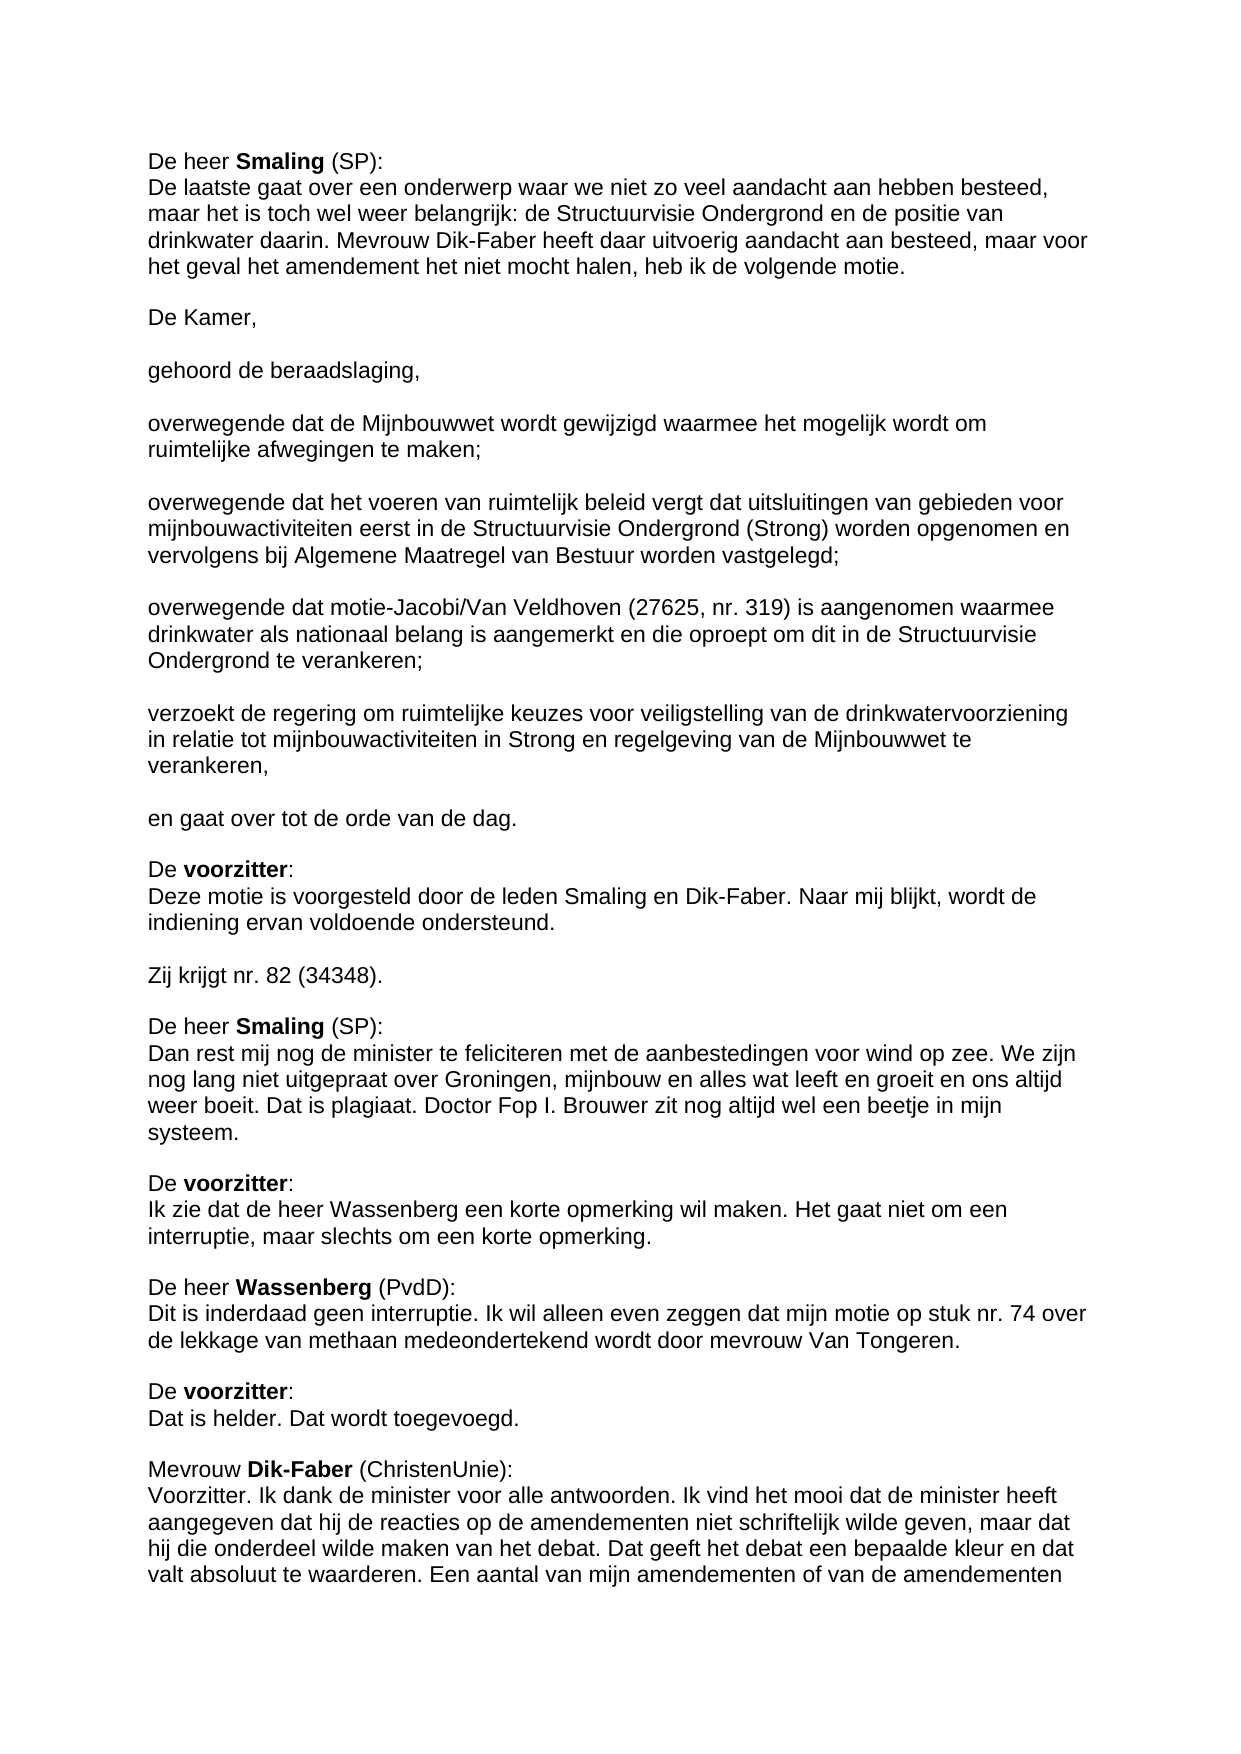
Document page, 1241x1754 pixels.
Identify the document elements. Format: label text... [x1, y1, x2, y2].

text De heer Smaling (SP): Dan rest mij nog de minister te feliciteren met de aanbestedingen voor wind op zee. We zijn nog lang niet uitgepraat over Groningen, mijnbouw en alles wat leeft en groeit en ons altijd weer boeit. Dat is plagiaat. Doctor Fop I. Brouwer zit nog altijd wel een beetje in mijn systeem. [148, 1013, 1093, 1145]
text De voorzitter: Dat is helder. Dat wordt toegevoegd. [148, 1378, 1093, 1431]
text De Kamer, gehoord de beraadslaging, overwegende dat de Mijnbouwwet wordt gewijzigd waarmee het mogelijk wordt om ruimtelijke afwegingen te maken; overwegende dat het voeren van ruimtelijk beleid vergt dat uitsluitingen van gebieden voor mijnbouwactiviteiten eerst in de Structuurvisie Ondergrond (Strong) worden opgenomen en vervolgens bij Algemene Maatregel van Bestuur worden vastgelegd; overwegende dat motie-Jacobi/Van Veldhoven (27625, nr. 319) is aangenomen waarmee drinkwater als nationaal belang is aangemerkt en die oproept om dit in de Structuurvisie Ondergrond te verankeren; verzoekt de regering om ruimtelijke keuzes voor veiligstelling van de drinkwatervoorziening in relatie tot mijnbouwactiviteiten in Strong en regelgeving van de Mijnbouwwet te verankeren, en gaat over tot de orde van de dag. [148, 304, 1093, 831]
text De heer Smaling (SP): De laatste gaat over een onderwerp waar we niet zo veel aandacht aan hebben besteed, maar het is toch wel weer belangrijk: de Structuurvisie Ondergrond en de positie van drinkwater daarin. Mevrouw Dik-Faber heeft daar uitvoerig aandacht aan besteed, maar voor het geval het amendement het niet mocht halen, heb ik de volgende motie. [148, 148, 1093, 279]
text De voorzitter: Deze motie is voorgesteld door de leden Smaling en Dik-Faber. Naar mij blijkt, wordt de indiening ervan voldoende ondersteund. Zij krijgt nr. 82 (34348). [148, 856, 1093, 988]
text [148, 1456, 1093, 1588]
text De heer Wassenberg (PvdD): Dit is inderdaad geen interruptie. Ik wil alleen even zeggen dat mijn motie op stuk nr. 74 over de lekkage van methaan medeondertekend wordt door mevrouw Van Tongeren. [148, 1274, 1093, 1353]
text De voorzitter: Ik zie dat de heer Wassenberg een korte opmerking wil maken. Het gaat niet om een interruptie, maar slechts om een korte opmerking. [148, 1170, 1093, 1249]
